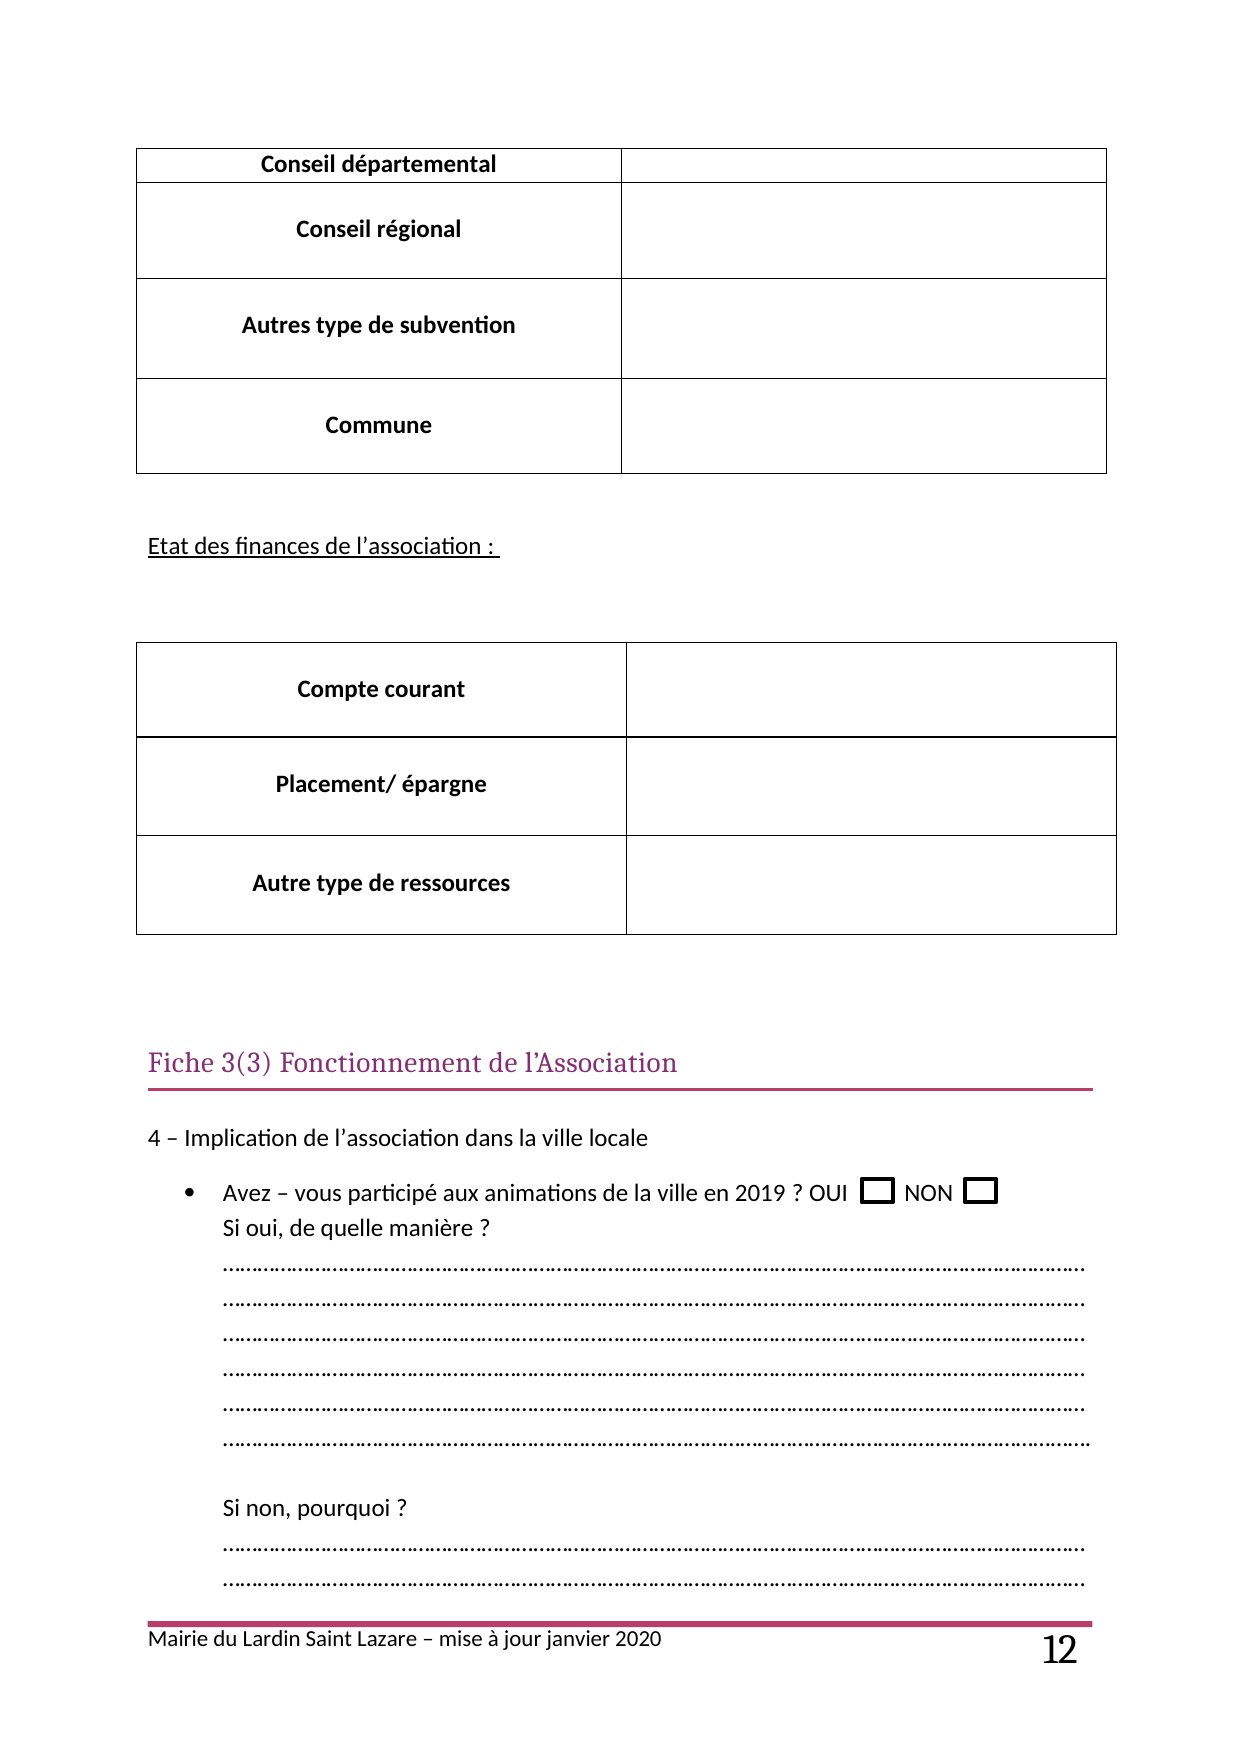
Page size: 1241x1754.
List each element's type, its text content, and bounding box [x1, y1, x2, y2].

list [223, 1528, 1093, 1593]
table_cell [622, 379, 1106, 473]
table_cell Autre type de ressources [137, 836, 626, 934]
list ………………………………………………………………………………………………………………………………………………………………………………………………………………………………………………………………………………………………………………………………………………………………………………………………………………………………………………………………………………………………………………………………………………………………………………………………………………………………………………………………………………………………………………………………………………………………………………………………………………………………. [223, 1248, 1093, 1453]
table_cell [622, 183, 1106, 277]
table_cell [137, 149, 621, 182]
list Si oui, de quelle manière ? [223, 1213, 1093, 1243]
table_cell [627, 836, 1116, 934]
text 4 – Implication de l’association dans la ville locale [148, 1122, 1093, 1152]
table_header [627, 643, 1116, 736]
list Si non, pourquoi ? [223, 1493, 1093, 1523]
table_cell [622, 149, 1106, 182]
table_header Compte courant [137, 643, 626, 736]
list Avez – vous participé aux animations de la ville en 2019 ? OUI NON [185, 1178, 1093, 1208]
title Fiche 3(3) Fonctionnement de l’Association [148, 1047, 1093, 1088]
table_cell [622, 279, 1106, 378]
table_cell Commune [137, 379, 621, 473]
table_cell Placement/ épargne [137, 738, 626, 835]
table_cell [627, 738, 1116, 835]
table_cell Autres type de subvention [137, 279, 621, 378]
text Etat des finances de l’association : [148, 530, 1093, 561]
table_cell Conseil régional [137, 183, 621, 277]
